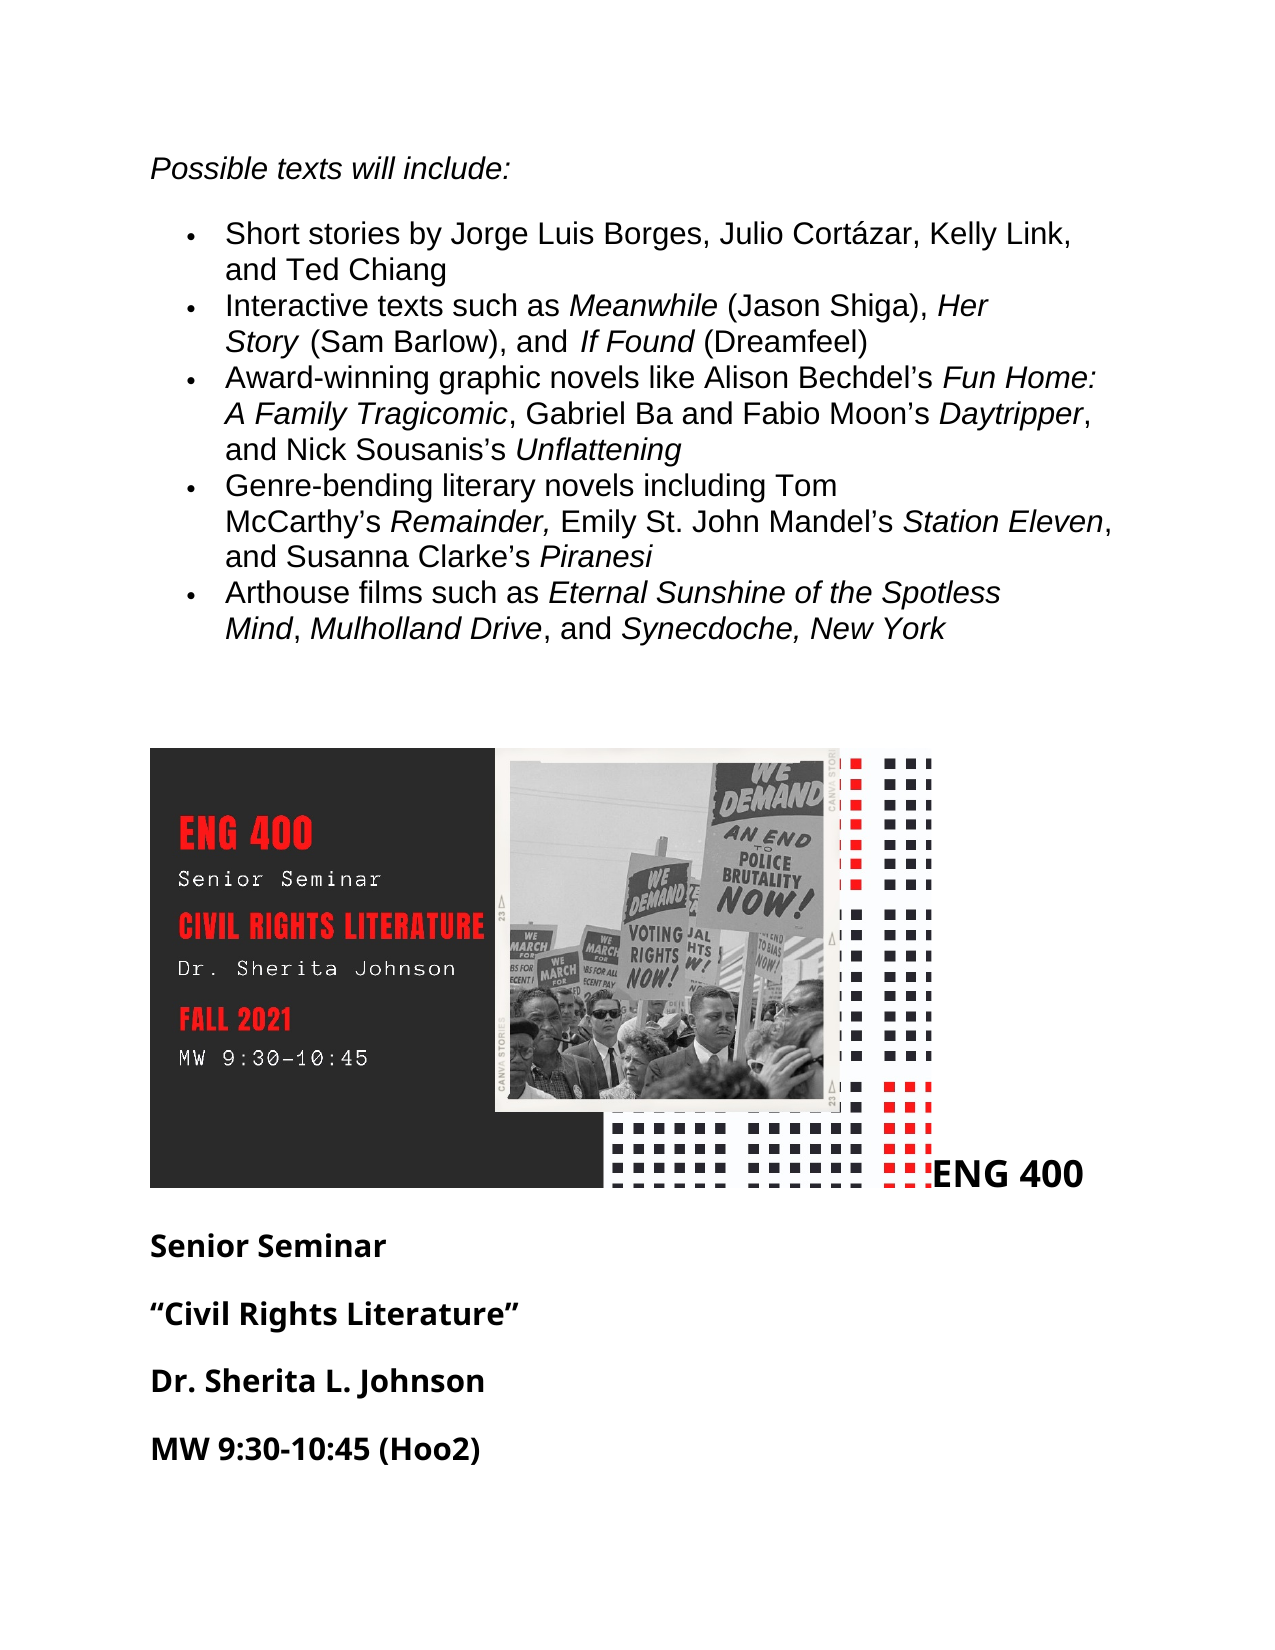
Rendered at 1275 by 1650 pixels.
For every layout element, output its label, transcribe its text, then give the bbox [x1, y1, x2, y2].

list Interactive texts such as Meanwhile (Jason Shiga), Her Story (Sam Barlow), and If Found (Dreamfeel) [187, 287, 1125, 359]
picture [150, 748, 932, 1188]
text Dr. Sherita L. Johnson [150, 1359, 1125, 1402]
text MW 9:30-10:45 (Hoo2) [150, 1427, 1125, 1469]
list Genre-bending literary novels including Tom McCarthy’s Remainder, Emily St. John Mandel’s Station Eleven, and Susanna Clarke’s Piranesi [187, 467, 1125, 574]
list Arthouse films such as Eternal Sunshine of the Spotless Mind, Mulholland Drive, and Synecdoche, New York [187, 574, 1125, 646]
text Possible texts will include: [150, 150, 1125, 186]
list Short stories by Jorge Luis Borges, Julio Cortázar, Kelly Link, and Ted Chiang [187, 215, 1125, 287]
text Senior Seminar [150, 1224, 1125, 1266]
list Award-winning graphic novels like Alison Bechdel’s Fun Home: A Family Tragicomic, Gabriel Ba and Fabio Moon’s Daytripper, and Nick Sousanis’s Unflattening [187, 359, 1125, 467]
text “Civil Rights Literature” [150, 1291, 1125, 1334]
